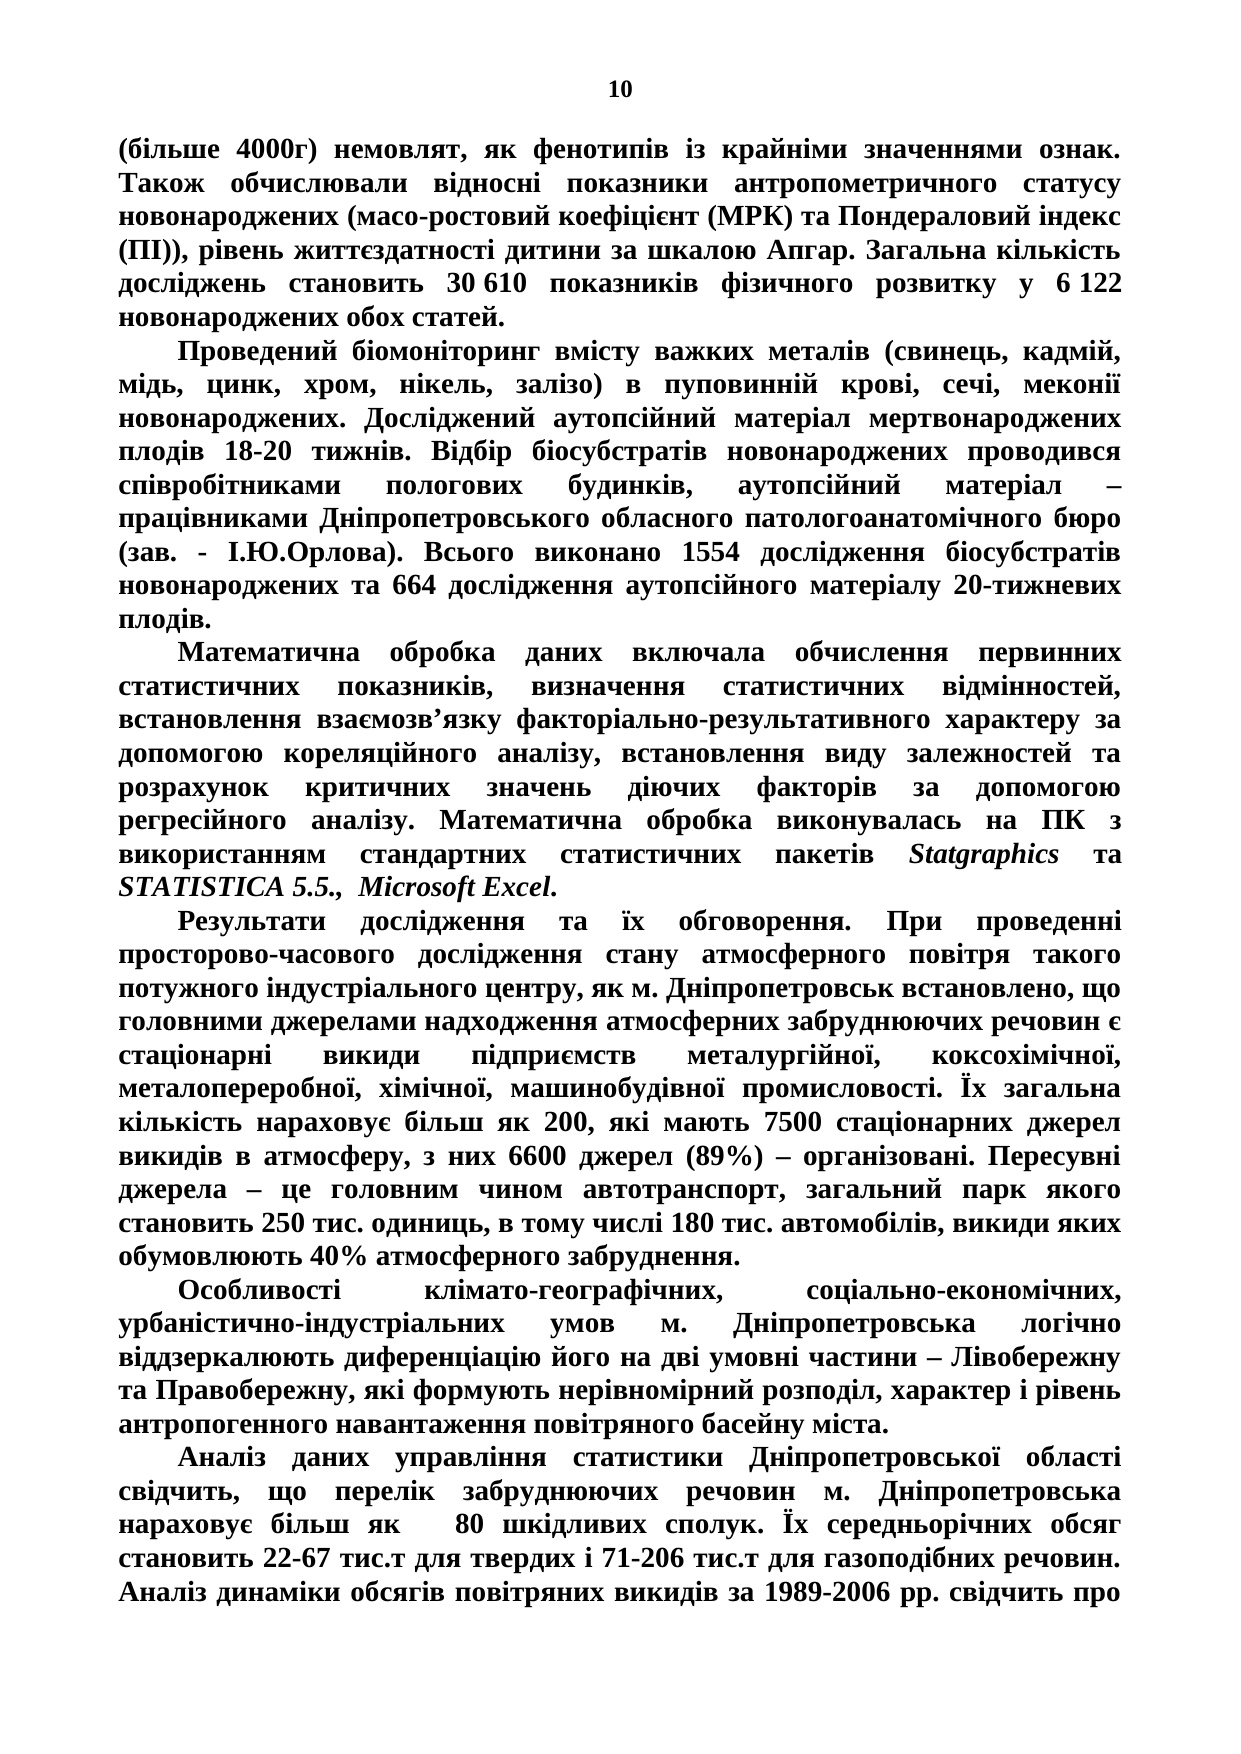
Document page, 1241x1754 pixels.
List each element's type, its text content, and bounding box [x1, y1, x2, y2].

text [118, 118, 1122, 333]
text Проведений біомоніторинг вмісту важких металів (свинець, кадмій, мідь, цинк, хром, нікель, залізо) в пуповинній крові, сечі, меконії новонароджених. Досліджений аутопсійний матеріал мертвонароджених плодів 18-20 тижнів. Відбір біосубстратів новонароджених проводився співробітниками пологових будинків, аутопсійний матеріал – працівниками Дніпропетровського обласного патологоанатомічного бюро (зав. - І.Ю.Орлова). Всього виконано 1554 дослідження біосубстратів новонароджених та 664 дослідження аутопсійного матеріалу 20-тижневих плодів. [118, 333, 1122, 634]
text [118, 1439, 1122, 1607]
text Математична обробка даних включала обчислення первинних статистичних показників, визначення статистичних відмінностей, встановлення взаємозв’язку факторіально-результативного характеру за допомогою кореляційного аналізу, встановлення виду залежностей та розрахунок критичних значень діючих факторів за допомогою регресійного аналізу. Математична обробка виконувалась на ПК з використанням стандартних статистичних пакетів Statgraphics та STATISTICA 5.5., Microsoft Excel. [118, 634, 1122, 903]
text Результати дослідження та їх обговорення. При проведенні просторово-часового дослідження стану атмосферного повітря такого потужного індустріального центру, як м. Дніпропетровськ встановлено, що головними джерелами надходження атмосферних забруднюючих речовин є стаціонарні викиди підприємств металургійної, коксохімічної, металопереробної, хімічної, машинобудівної промисловості. Їх загальна кількість нараховує більш як 200, які мають 7500 стаціонарних джерел викидів в атмосферу, з них 6600 джерел (89%) – організовані. Пересувні джерела – це головним чином автотранспорт, загальний парк якого становить 250 тис. одиниць, в тому числі 180 тис. автомобілів, викиди яких обумовлюють 40% атмосферного забруднення. [118, 903, 1122, 1272]
text Особливості клімато-географічних, соціально-економічних, урбаністично-індустріальних умов м. Дніпропетровська логічно віддзеркалюють диференціацію його на дві умовні частини – Лівобережну та Правобережну, які формують нерівномірний розподіл, характер і рівень антропогенного навантаження повітряного басейну міста. [118, 1272, 1122, 1439]
